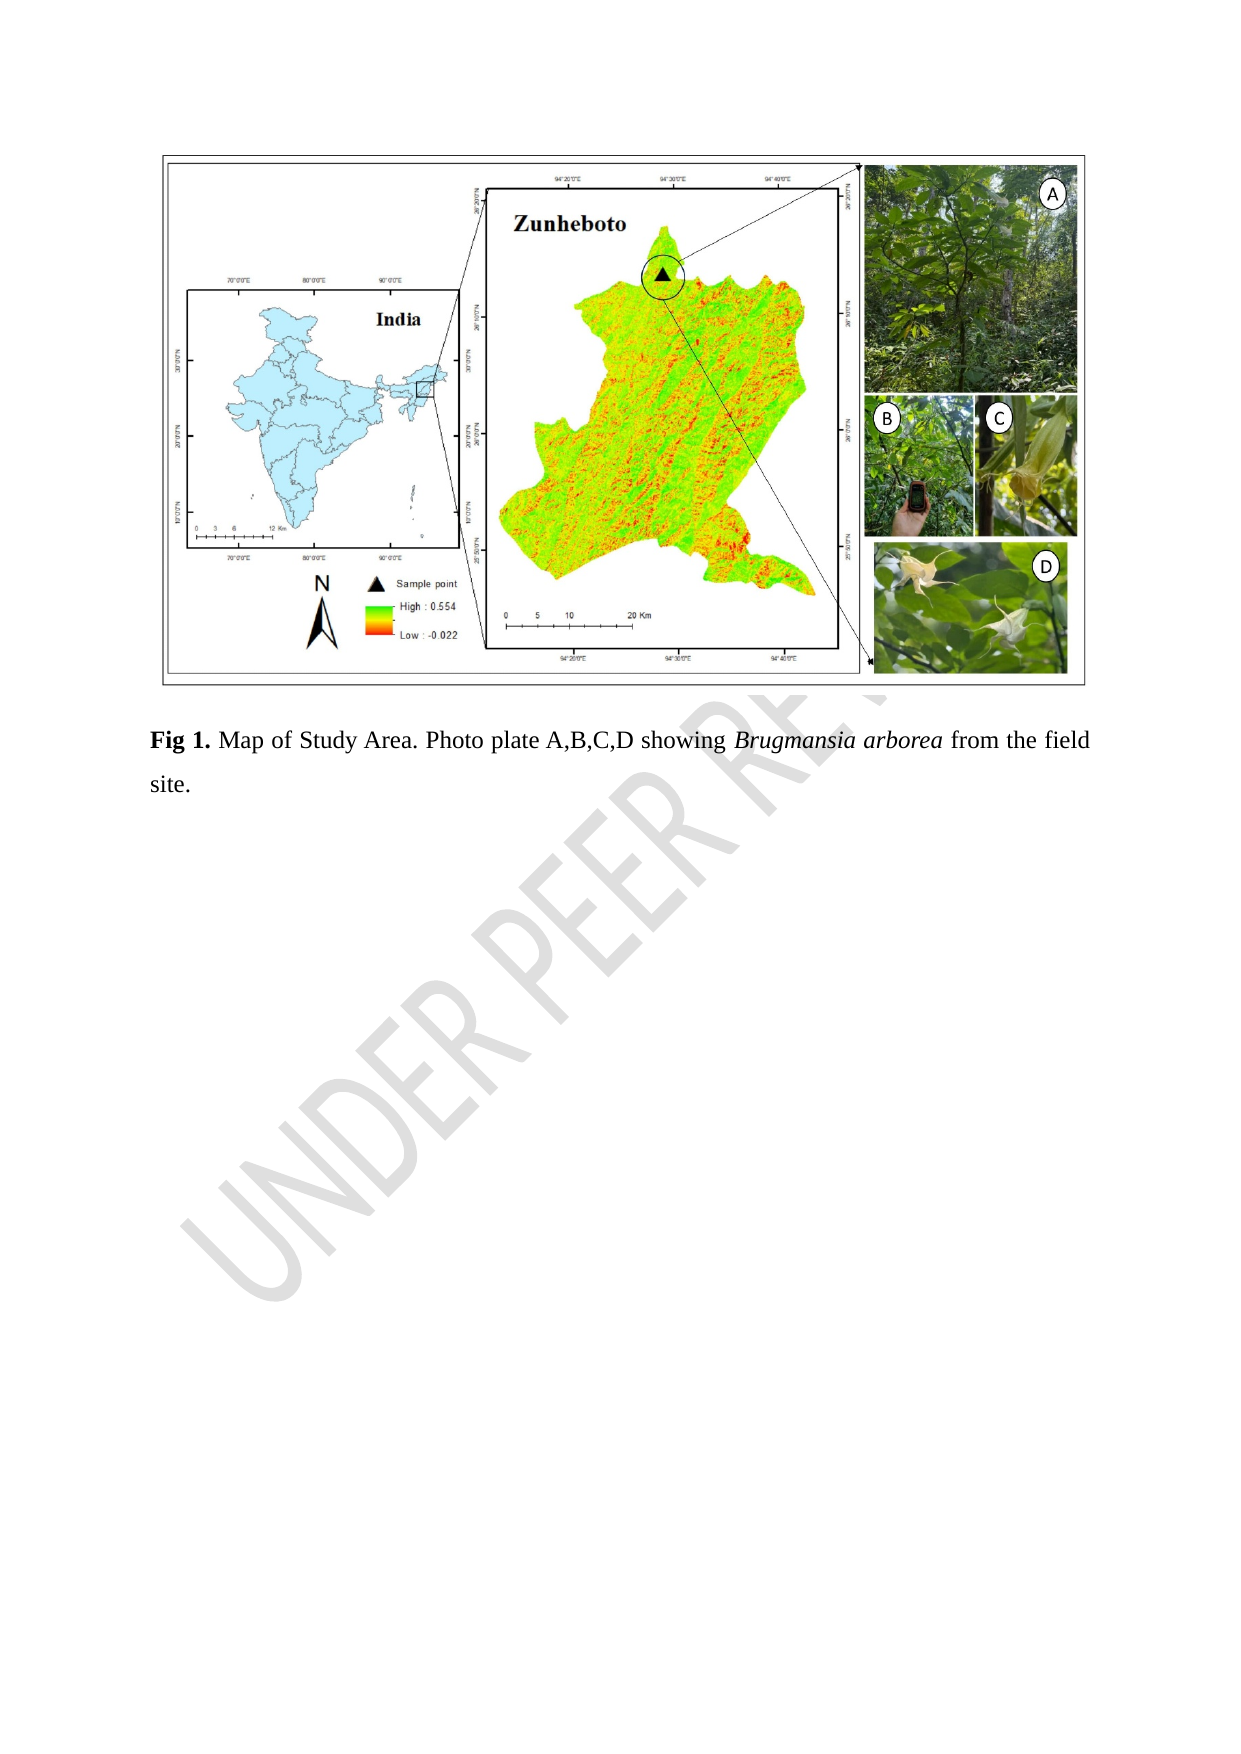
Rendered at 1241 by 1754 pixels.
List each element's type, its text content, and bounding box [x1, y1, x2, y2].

picture [150, 150, 1091, 695]
text Fig 1. Map of Study Area. Photo plate A,B,C,D showing Brugmansia arborea from the field site. [150, 726, 1090, 797]
